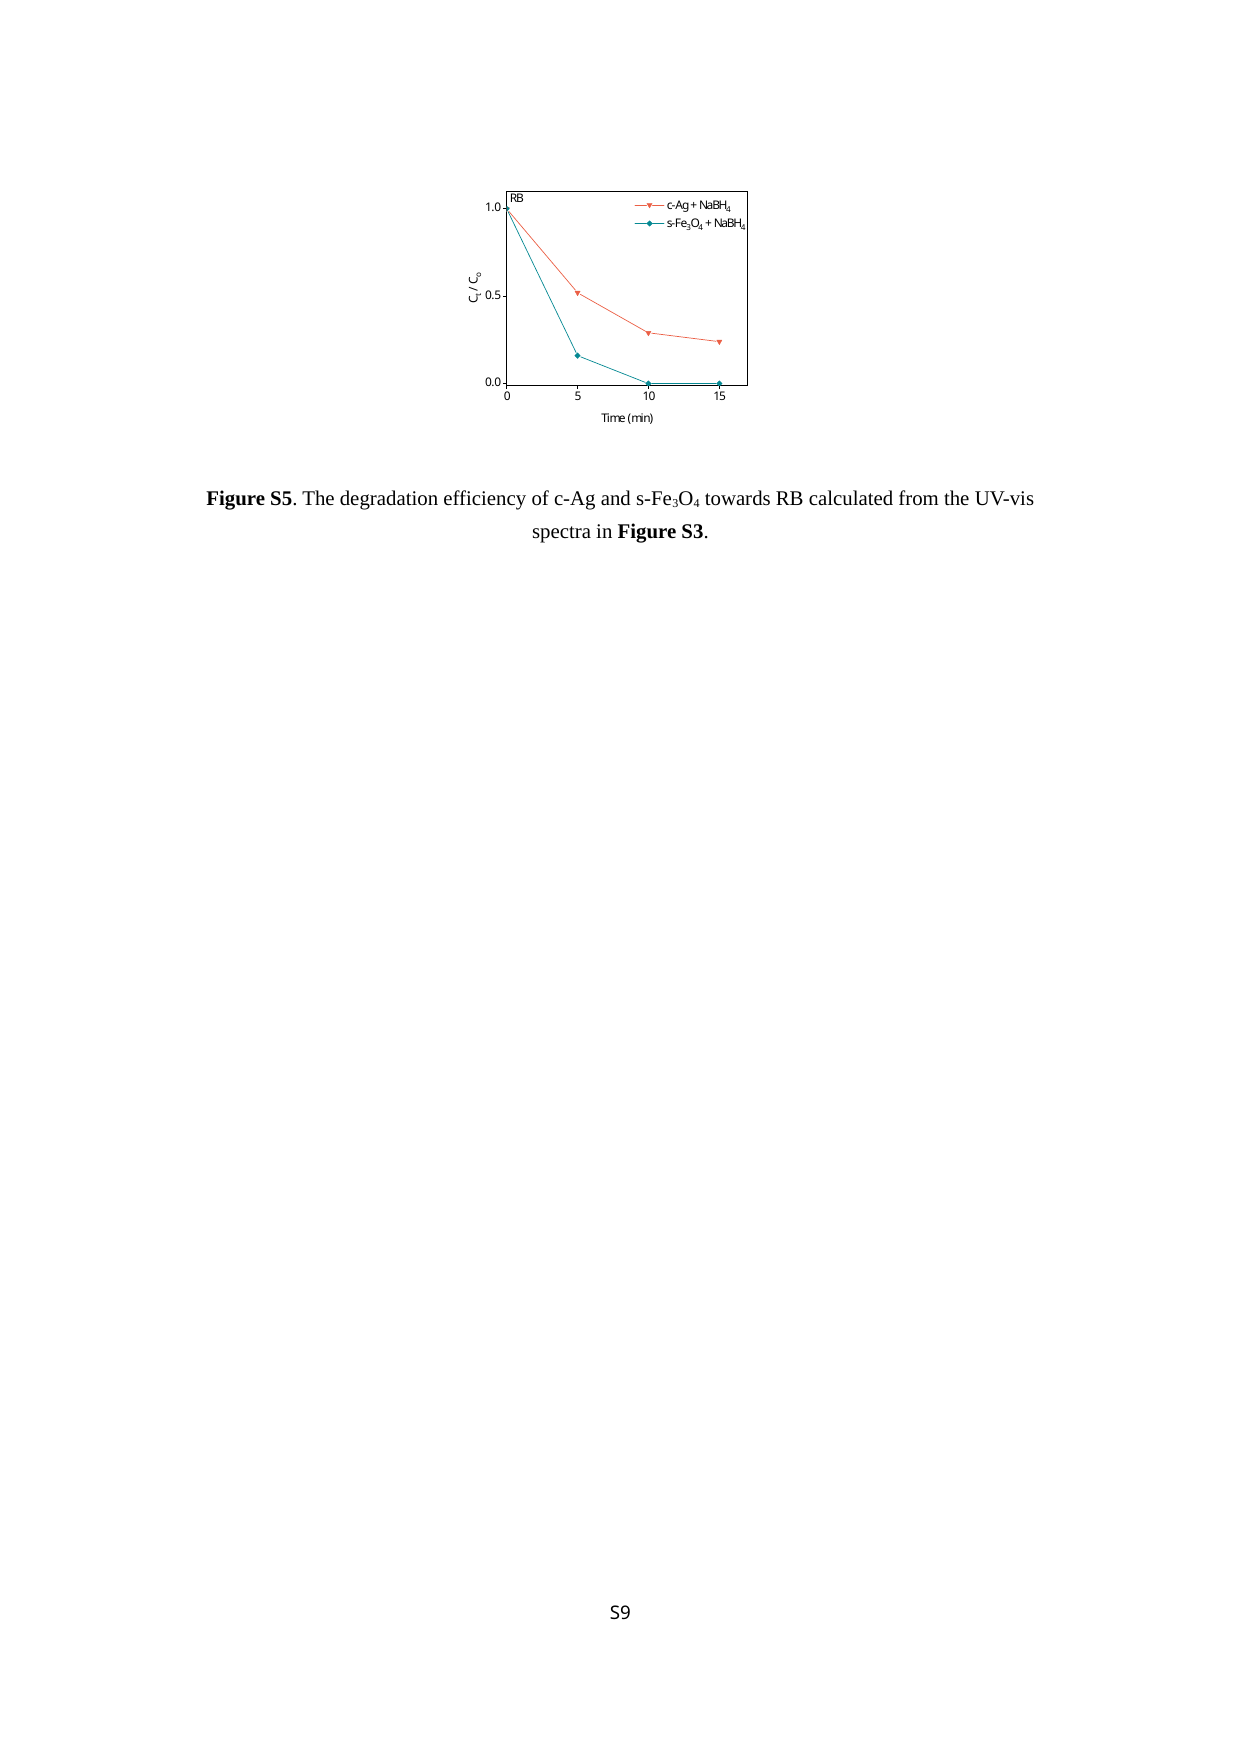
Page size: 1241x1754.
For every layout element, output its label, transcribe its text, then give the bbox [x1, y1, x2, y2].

text Figure S5. The degradation efficiency of c-Ag and s-Fe3O4 towards RB calculated from the UV-vis spectra in Figure S3. [187, 482, 1053, 547]
